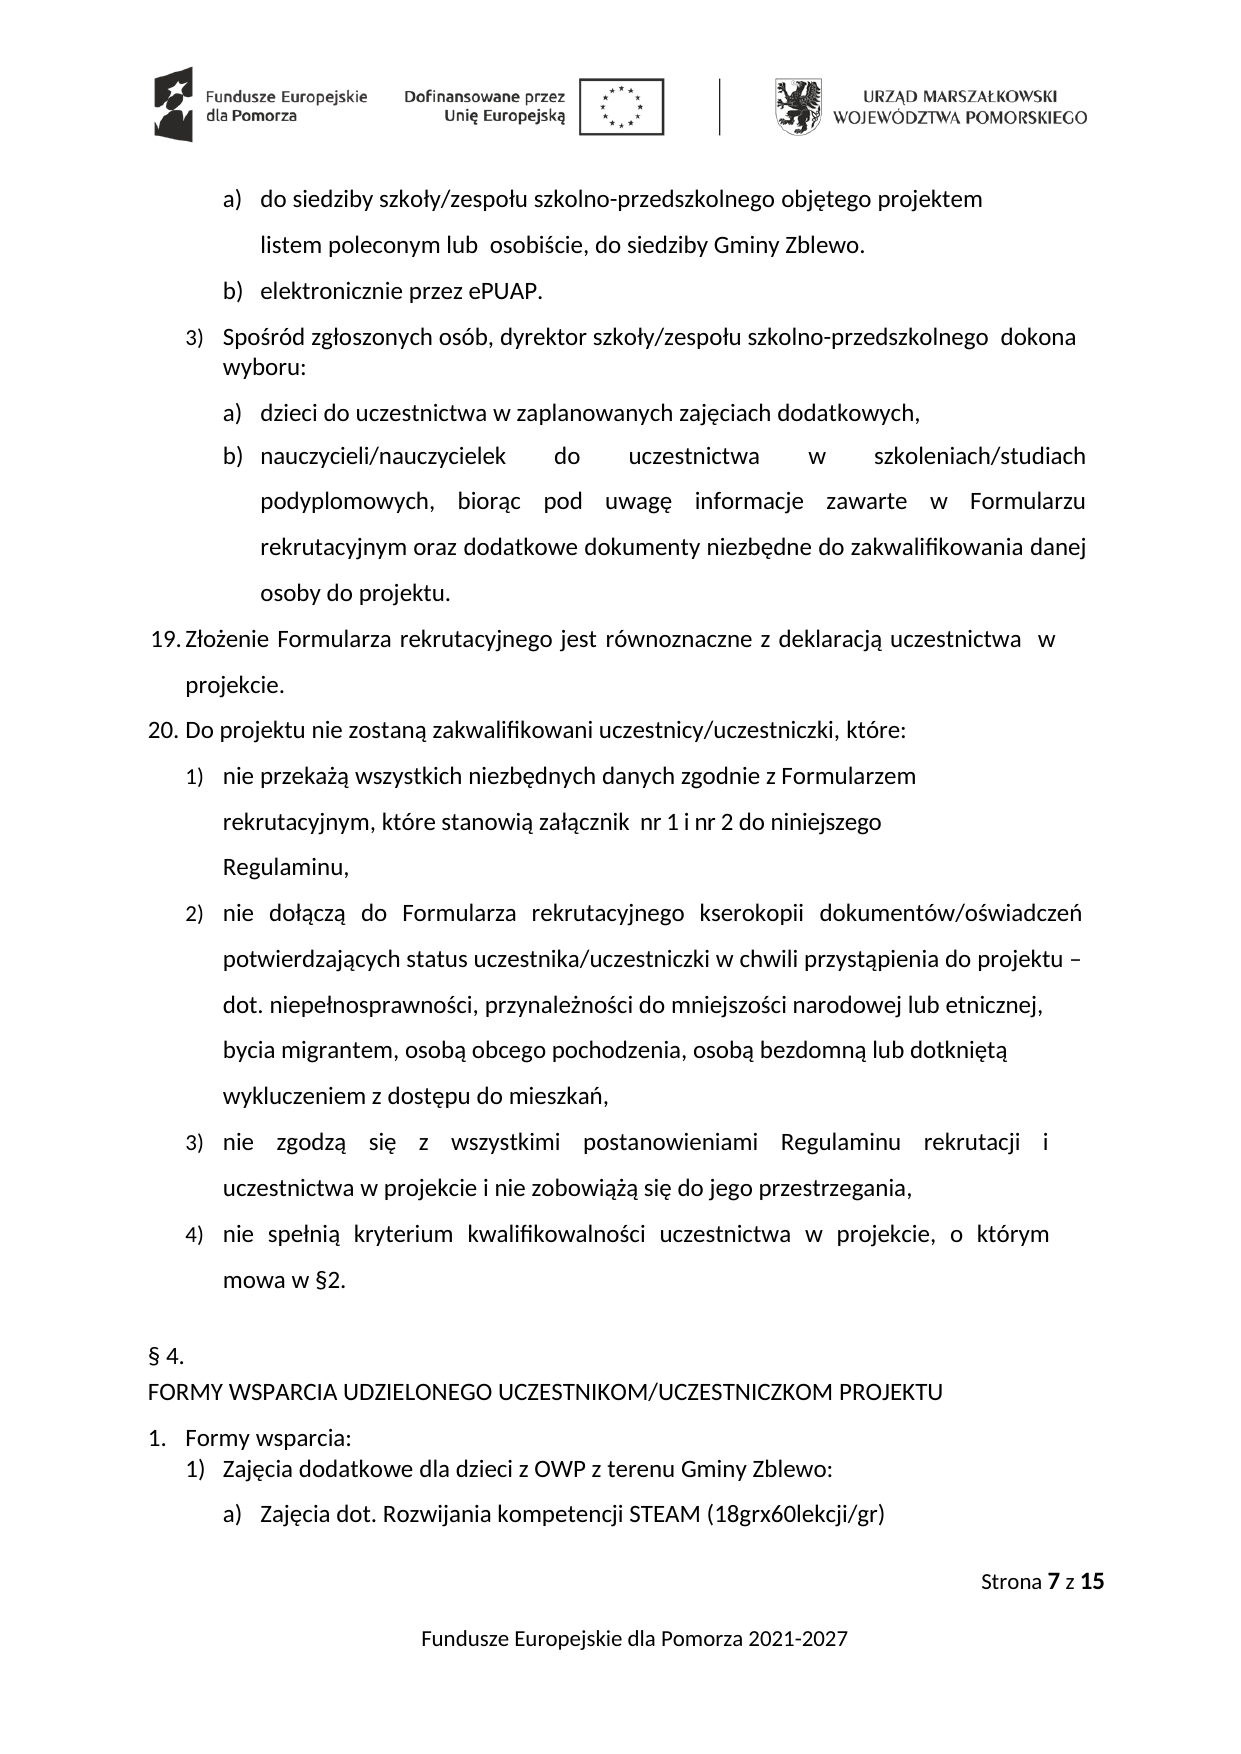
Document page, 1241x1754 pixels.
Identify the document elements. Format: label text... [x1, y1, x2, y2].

list Spośród zgłoszonych osób, dyrektor szkoły/zespołu szkolno-przedszkolnego dokona wyboru: [185, 321, 1105, 382]
list nie przekażą wszystkich niezbędnych danych zgodnie z Formularzem rekrutacyjnym, które stanowią załącznik nr 1 i nr 2 do niniejszego Regulaminu, [185, 760, 960, 882]
text § 4. [148, 1340, 1105, 1371]
text FORMY WSPARCIA UDZIELONEGO UCZESTNIKOM/UCZESTNICZKOM PROJEKTU [148, 1376, 1105, 1406]
text bycia migrantem, osobą obcego pochodzenia, osobą bezdomną lub dotkniętą wykluczeniem z dostępu do mieszkań, [223, 1034, 1008, 1111]
list Złożenie Formularza rekrutacyjnego jest równoznaczne z deklaracją uczestnictwa w projekcie. [150, 623, 1056, 699]
list do siedziby szkoły/zespołu szkolno-przedszkolnego objętego projektem listem poleconym lub osobiście, do siedziby Gminy Zblewo. [223, 183, 996, 260]
list Formy wsparcia: [148, 1422, 1105, 1453]
list Zajęcia dot. Rozwijania kompetencji STEAM (18grx60lekcji/gr) [223, 1498, 990, 1529]
picture [135, 47, 1106, 160]
list nie dołączą do Formularza rekrutacyjnego kserokopii dokumentów/oświadczeń potwierdzających status uczestnika/uczestniczki w chwili przystąpienia do projektu – dot. niepełnosprawności, przynależności do mniejszości narodowej lub etnicznej, [185, 897, 1083, 1019]
list Zajęcia dodatkowe dla dzieci z OWP z terenu Gminy Zblewo: [185, 1453, 1105, 1483]
list nauczycieli/nauczycielek do uczestnictwa w szkoleniach/studiach podyplomowych, biorąc pod uwagę informacje zawarte w Formularzu rekrutacyjnym oraz dodatkowe dokumenty niezbędne do zakwalifikowania danej osoby do projektu. [223, 440, 1086, 607]
list nie spełnią kryterium kwalifikowalności uczestnictwa w projekcie, o którym mowa w §2. [185, 1218, 1050, 1294]
list elektronicznie przez ePUAP. [223, 275, 1105, 306]
list Do projektu nie zostaną zakwalifikowani uczestnicy/uczestniczki, które: [148, 715, 1105, 745]
list dzieci do uczestnictwa w zaplanowanych zajęciach dodatkowych, [223, 397, 1105, 427]
list nie zgodzą się z wszystkimi postanowieniami Regulaminu rekrutacji i uczestnictwa w projekcie i nie zobowiążą się do jego przestrzegania, [185, 1126, 1048, 1202]
